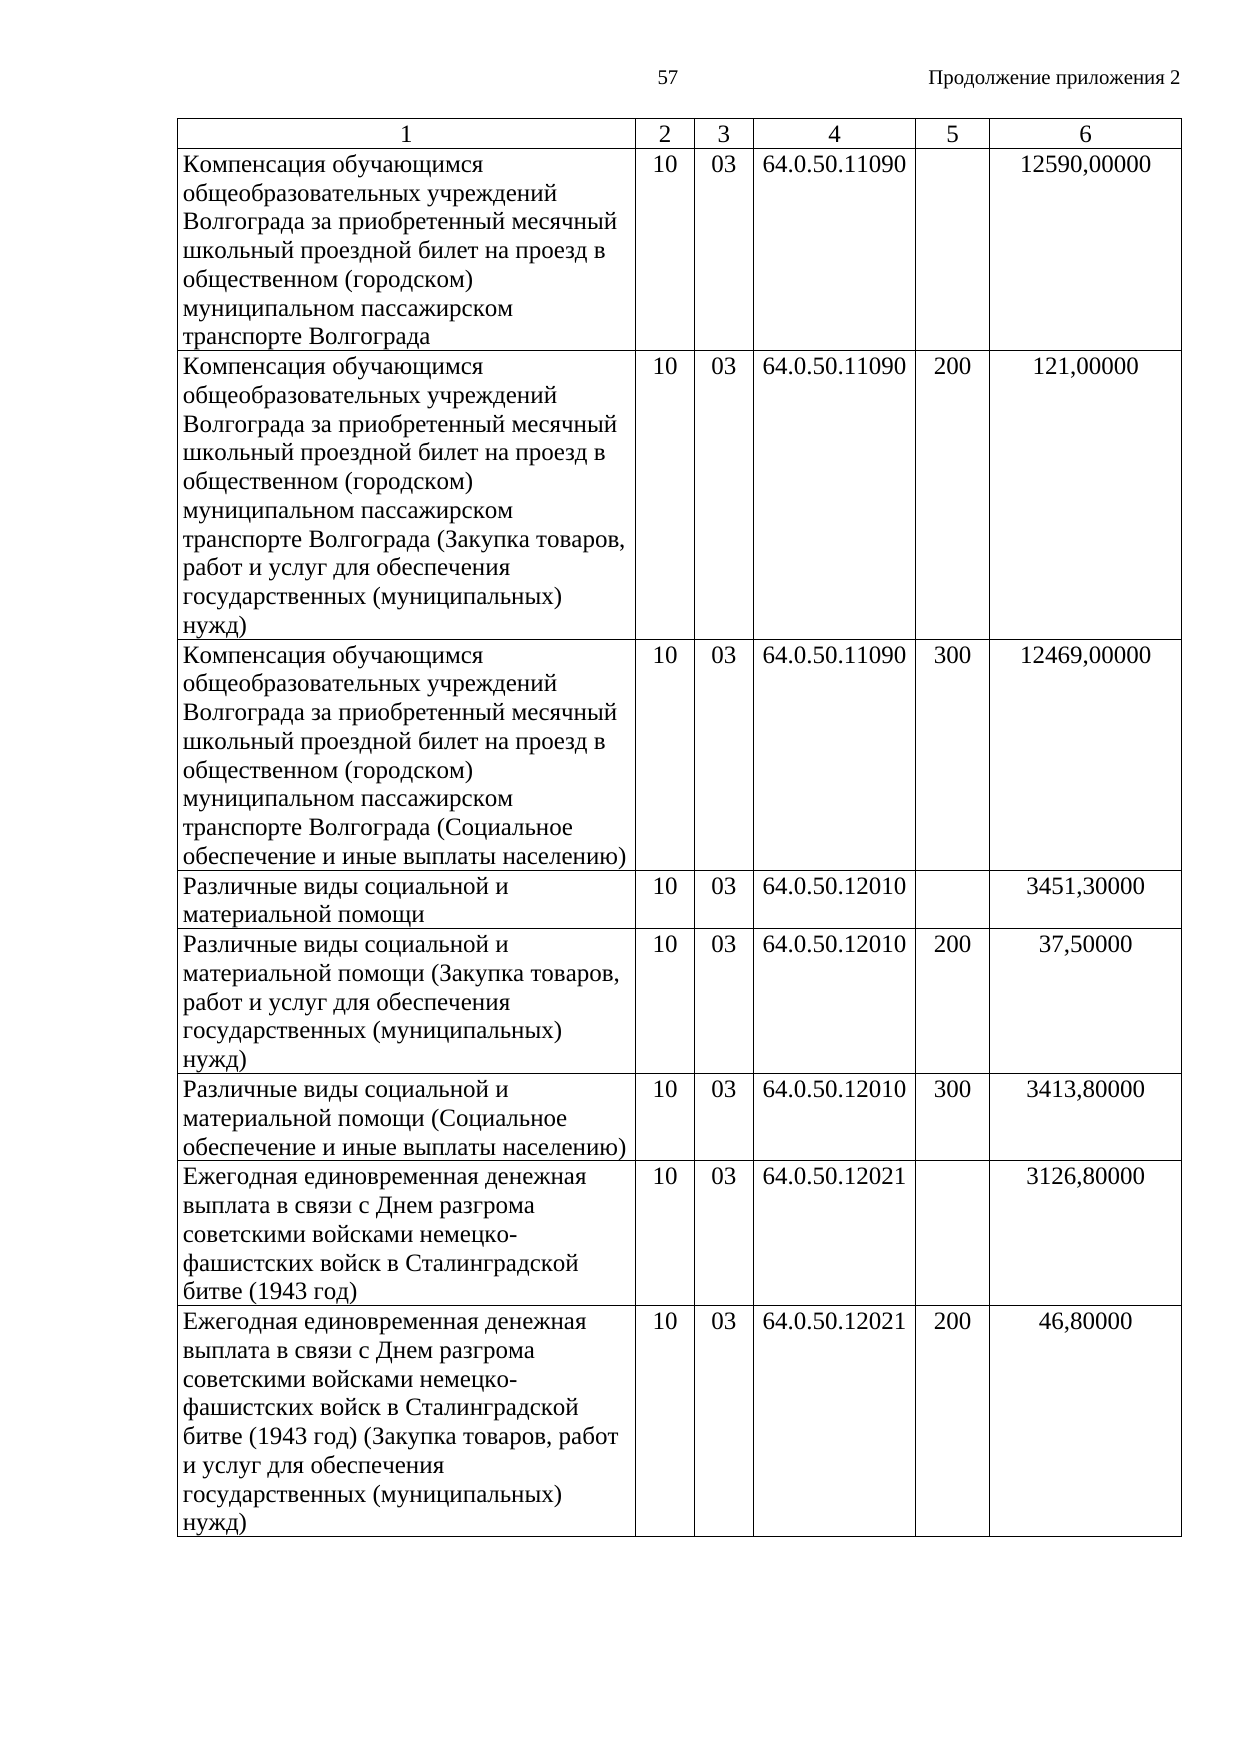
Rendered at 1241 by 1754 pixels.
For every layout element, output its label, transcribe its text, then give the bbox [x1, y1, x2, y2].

table_header 6 [990, 119, 1181, 148]
table_header 4 [754, 119, 915, 148]
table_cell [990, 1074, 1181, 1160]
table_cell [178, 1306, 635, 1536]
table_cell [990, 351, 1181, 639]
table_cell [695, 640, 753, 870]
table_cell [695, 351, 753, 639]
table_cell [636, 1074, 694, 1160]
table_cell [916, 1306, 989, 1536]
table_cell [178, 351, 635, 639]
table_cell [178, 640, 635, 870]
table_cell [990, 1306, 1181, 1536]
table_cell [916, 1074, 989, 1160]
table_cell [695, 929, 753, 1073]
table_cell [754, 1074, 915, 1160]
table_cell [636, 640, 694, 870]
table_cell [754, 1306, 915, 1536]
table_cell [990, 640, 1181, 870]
table_header 5 [916, 119, 989, 148]
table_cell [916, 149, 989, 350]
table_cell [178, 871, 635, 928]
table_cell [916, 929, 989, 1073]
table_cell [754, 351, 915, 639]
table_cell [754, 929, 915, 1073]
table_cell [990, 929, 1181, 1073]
table_header 3 [695, 119, 753, 148]
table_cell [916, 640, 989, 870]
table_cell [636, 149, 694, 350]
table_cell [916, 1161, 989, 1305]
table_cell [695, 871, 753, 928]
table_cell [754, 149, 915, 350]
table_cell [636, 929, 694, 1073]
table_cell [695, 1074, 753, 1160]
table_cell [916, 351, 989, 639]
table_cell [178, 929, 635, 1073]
table_header 2 [636, 119, 694, 148]
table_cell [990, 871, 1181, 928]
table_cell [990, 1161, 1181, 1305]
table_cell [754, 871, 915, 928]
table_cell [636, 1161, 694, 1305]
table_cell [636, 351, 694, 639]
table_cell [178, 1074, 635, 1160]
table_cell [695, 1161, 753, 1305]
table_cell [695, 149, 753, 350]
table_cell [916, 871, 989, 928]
table_header 1 [178, 119, 635, 148]
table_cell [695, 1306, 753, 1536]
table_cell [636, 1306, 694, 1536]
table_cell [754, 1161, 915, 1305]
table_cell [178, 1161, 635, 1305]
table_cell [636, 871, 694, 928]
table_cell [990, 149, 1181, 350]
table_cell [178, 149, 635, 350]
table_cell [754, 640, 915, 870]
